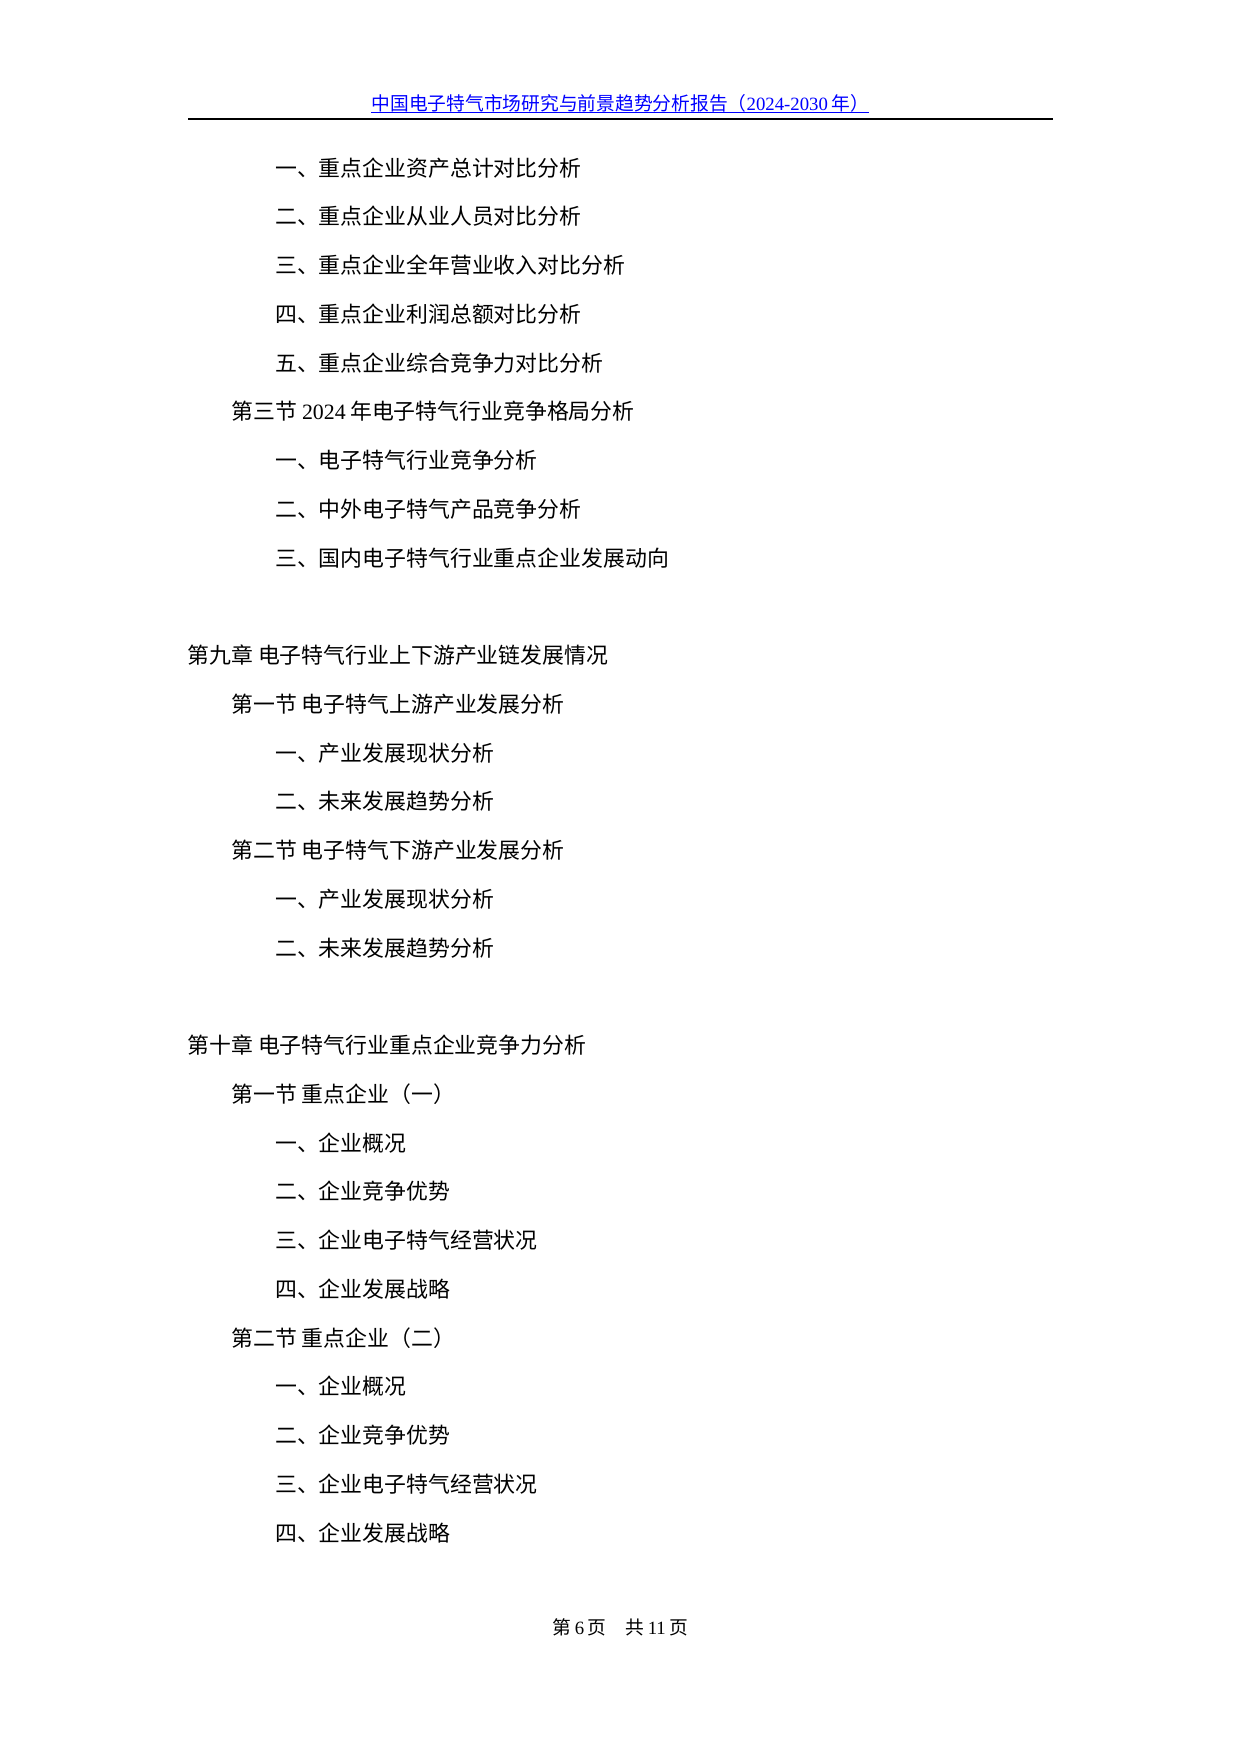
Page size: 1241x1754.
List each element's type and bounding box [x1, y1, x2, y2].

text [187, 150, 1053, 1548]
